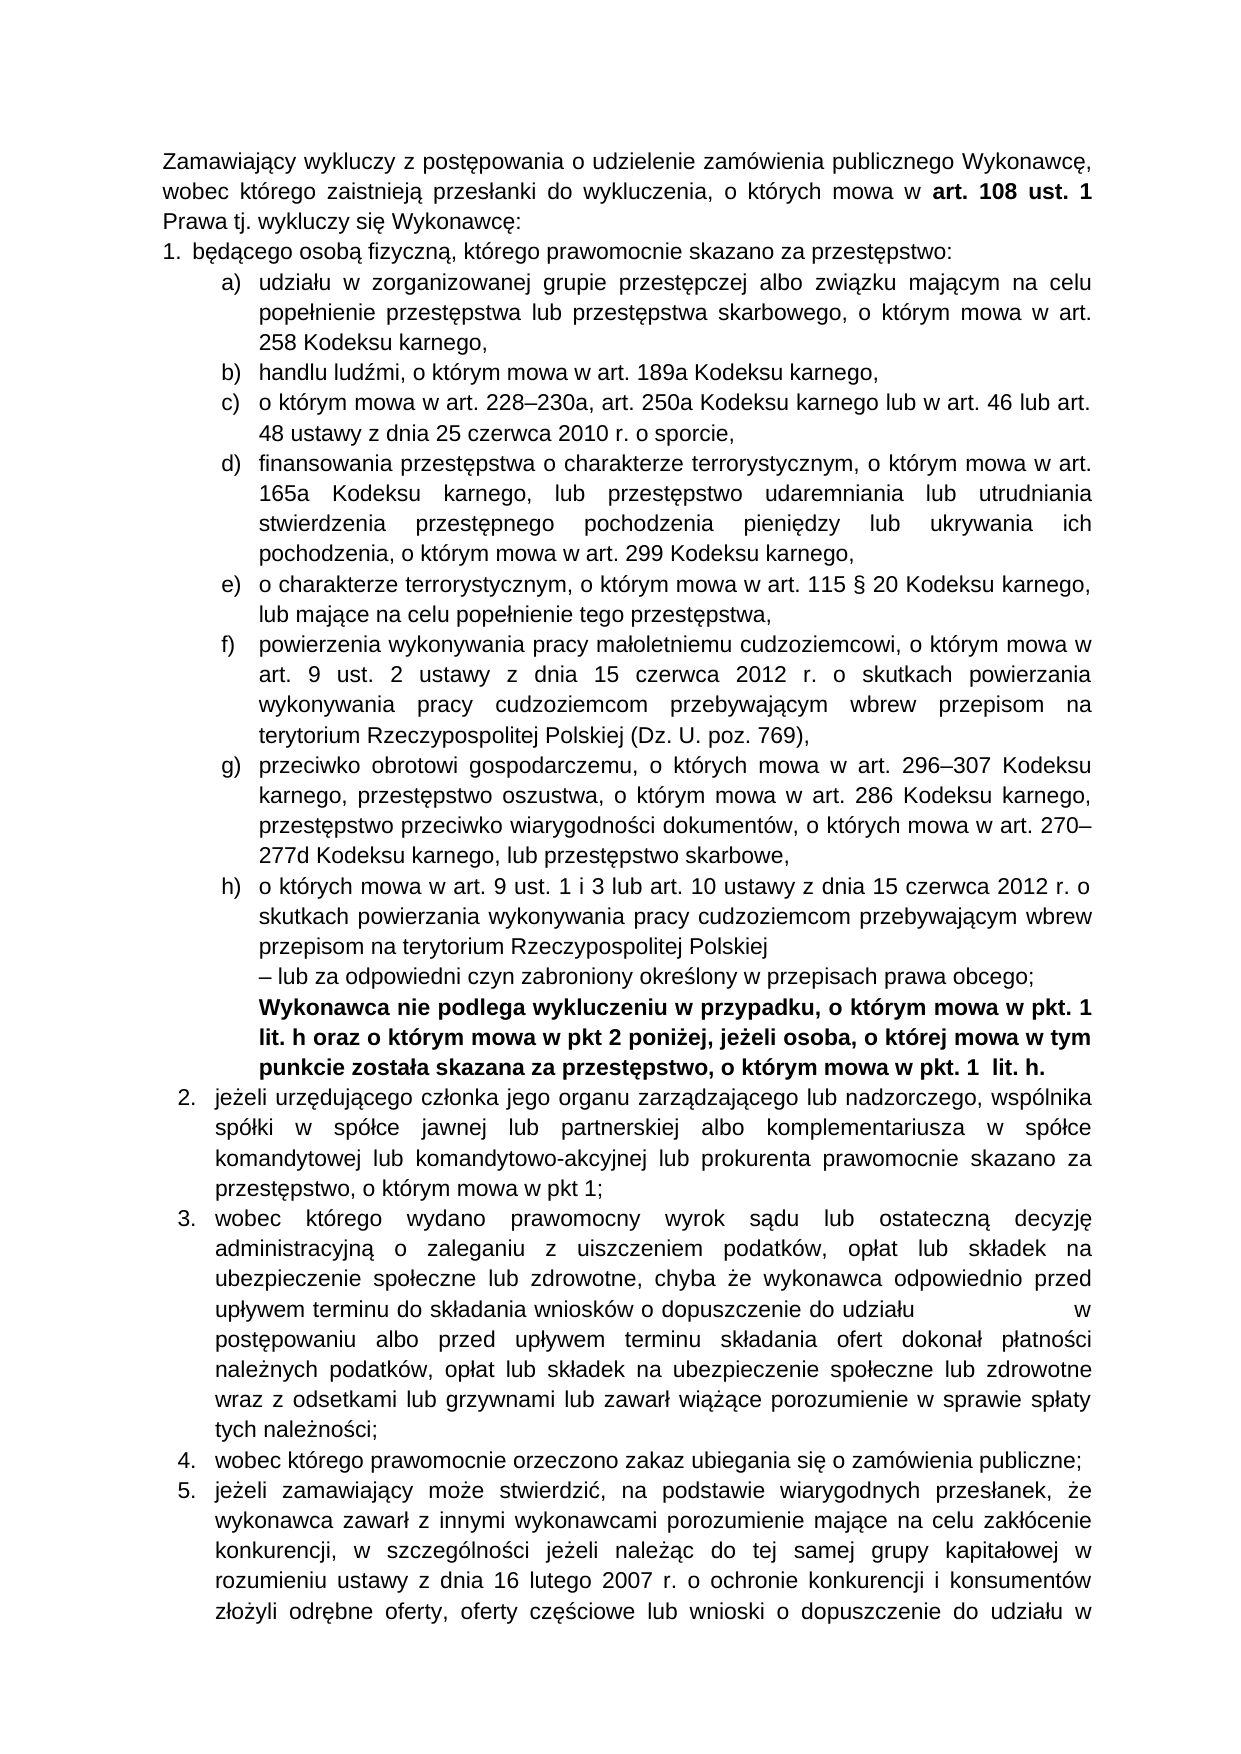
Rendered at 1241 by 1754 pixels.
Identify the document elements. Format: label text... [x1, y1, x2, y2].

text Wykonawca nie podlega wykluczeniu w przypadku, o którym mowa w pkt. 1 lit. h oraz o którym mowa w pkt 2 poniżej, jeżeli osoba, o której mowa w tym punkcie została skazana za przestępstwo, o którym mowa w pkt. 1 lit. h. [258, 993, 1092, 1080]
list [177, 1477, 1092, 1624]
list o charakterze terrorystycznym, o którym mowa w art. 115 § 20 Kodeksu karnego, lub mające na celu popełnienie tego przestępstwa, [221, 571, 1092, 627]
list o których mowa w art. 9 ust. 1 i 3 lub art. 10 ustawy z dnia 15 czerwca 2012 r. o skutkach powierzania wykonywania pracy cudzoziemcom przebywającym wbrew przepisom na terytorium Rzeczypospolitej Polskiej [221, 873, 1092, 959]
list udziału w zorganizowanej grupie przestępczej albo związku mającym na celu popełnienie przestępstwa lub przestępstwa skarbowego, o którym mowa w art. 258 Kodeksu karnego, [221, 268, 1092, 355]
list wobec którego wydano prawomocny wyrok sądu lub ostateczną decyzję administracyjną o zaleganiu z uiszczeniem podatków, opłat lub składek na ubezpieczenie społeczne lub zdrowotne, chyba że wykonawca odpowiednio przed upływem terminu do składania wniosków o dopuszczenie do udziału w postępowaniu albo przed upływem terminu składania ofert dokonał płatności należnych podatków, opłat lub składek na ubezpieczenie społeczne lub zdrowotne wraz z odsetkami lub grzywnami lub zawarł wiążące porozumienie w sprawie spłaty tych należności; [177, 1205, 1092, 1443]
list jeżeli urzędującego członka jego organu zarządzającego lub nadzorczego, wspólnika spółki w spółce jawnej lub partnerskiej albo komplementariusza w spółce komandytowej lub komandytowo-akcyjnej lub prokurenta prawomocnie skazano za przestępstwo, o którym mowa w pkt 1; [177, 1084, 1092, 1201]
list finansowania przestępstwa o charakterze terrorystycznym, o którym mowa w art. 165a Kodeksu karnego, lub przestępstwo udaremniania lub utrudniania stwierdzenia przestępnego pochodzenia pieniędzy lub ukrywania ich pochodzenia, o którym mowa w art. 299 Kodeksu karnego, [221, 450, 1092, 567]
list handlu ludźmi, o którym mowa w art. 189a Kodeksu karnego, [221, 359, 1092, 386]
list wobec którego prawomocnie orzeczono zakaz ubiegania się o zamówienia publiczne; [177, 1447, 1092, 1473]
text Zamawiający wykluczy z postępowania o udzielenie zamówienia publicznego Wykonawcę, wobec którego zaistnieją przesłanki do wykluczenia, o których mowa w art. 108 ust. 1 Prawa tj. wykluczy się Wykonawcę: [162, 148, 1092, 234]
list powierzenia wykonywania pracy małoletniemu cudzoziemcowi, o którym mowa w art. 9 ust. 2 ustawy z dnia 15 czerwca 2012 r. o skutkach powierzania wykonywania pracy cudzoziemcom przebywającym wbrew przepisom na terytorium Rzeczypospolitej Polskiej (Dz. U. poz. 769), [221, 631, 1092, 748]
list przeciwko obrotowi gospodarczemu, o których mowa w art. 296–307 Kodeksu karnego, przestępstwo oszustwa, o którym mowa w art. 286 Kodeksu karnego, przestępstwo przeciwko wiarygodności dokumentów, o których mowa w art. 270–277d Kodeksu karnego, lub przestępstwo skarbowe, [221, 752, 1092, 869]
list o którym mowa w art. 228–230a, art. 250a Kodeksu karnego lub w art. 46 lub art. 48 ustawy z dnia 25 czerwca 2010 r. o sporcie, [221, 389, 1092, 446]
text – lub za odpowiedni czyn zabroniony określony w przepisach prawa obcego; [258, 963, 1092, 990]
list będącego osobą fizyczną, którego prawomocnie skazano za przestępstwo: [162, 238, 1092, 265]
